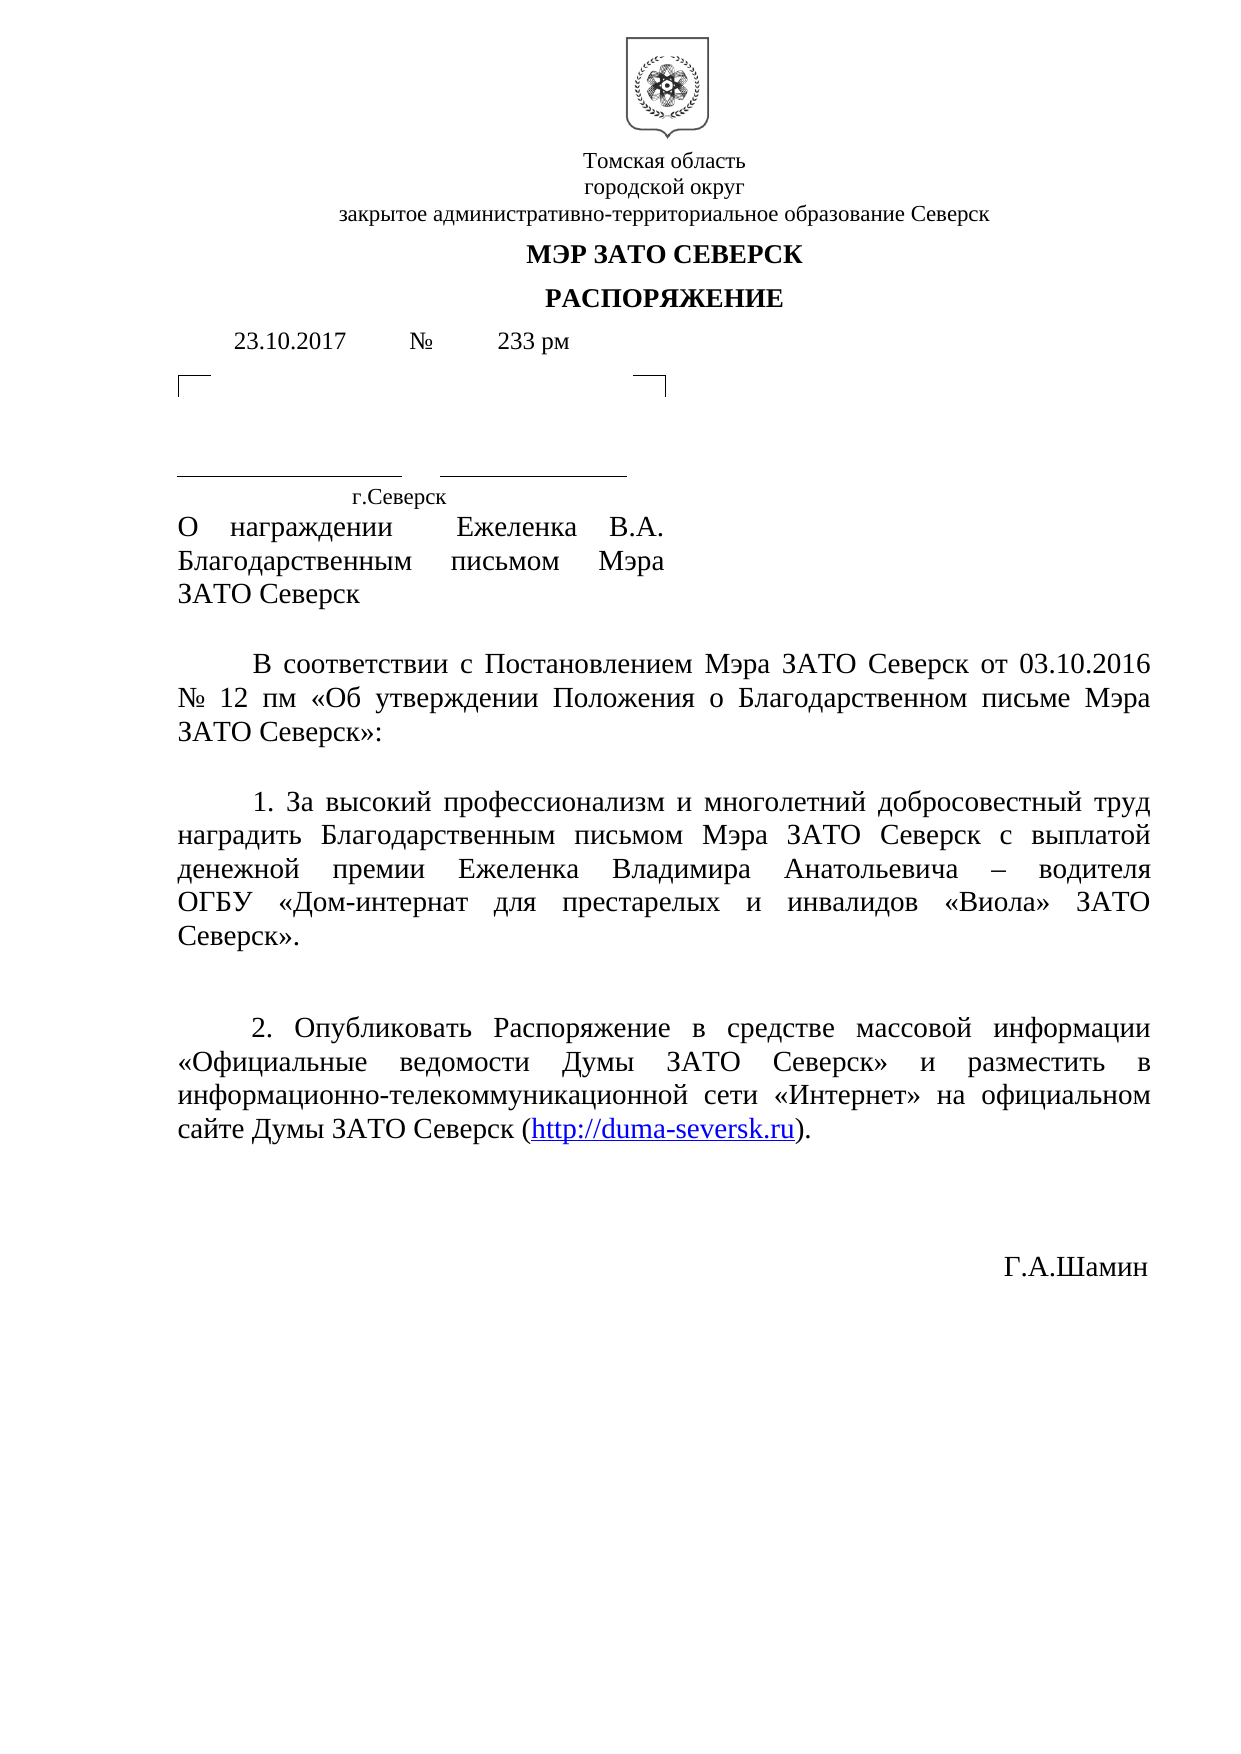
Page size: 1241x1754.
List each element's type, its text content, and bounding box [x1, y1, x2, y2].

text Г.А.Шамин [177, 1249, 1152, 1282]
table_header 233 рм [440, 313, 627, 476]
table_header № [402, 313, 440, 476]
text 1. За высокий профессионализм и многолетний добросовестный труд наградить Благодарственным письмом Мэра ЗАТО Северск с выплатой денежной премии Ежеленка Владимира Анатольевича – водителя ОГБУ «Дом-интернат для престарелых и инвалидов «Виола» ЗАТО Северск». [177, 784, 1152, 952]
picture [625, 35, 712, 142]
table_header 23.10.2017 [177, 313, 402, 476]
text В соответствии с Постановлением Мэра ЗАТО Северск от 03.10.2016 № 12 пм «Об утверждении Положения о Благодарственном письме Мэра ЗАТО Северск»: [177, 647, 1152, 747]
text О награждении Ежеленка В.А. Благодарственным письмом Мэра ЗАТО Северск [177, 509, 664, 610]
text 2. Опубликовать Распоряжение в средстве массовой информации «Официальные ведомости Думы ЗАТО Северск» и разместить в информационно-телекоммуникационной сети «Интернет» на официальном сайте Думы ЗАТО Северск (http://duma-seversk.ru). [177, 1010, 1152, 1144]
text г.Северск [183, 483, 587, 509]
